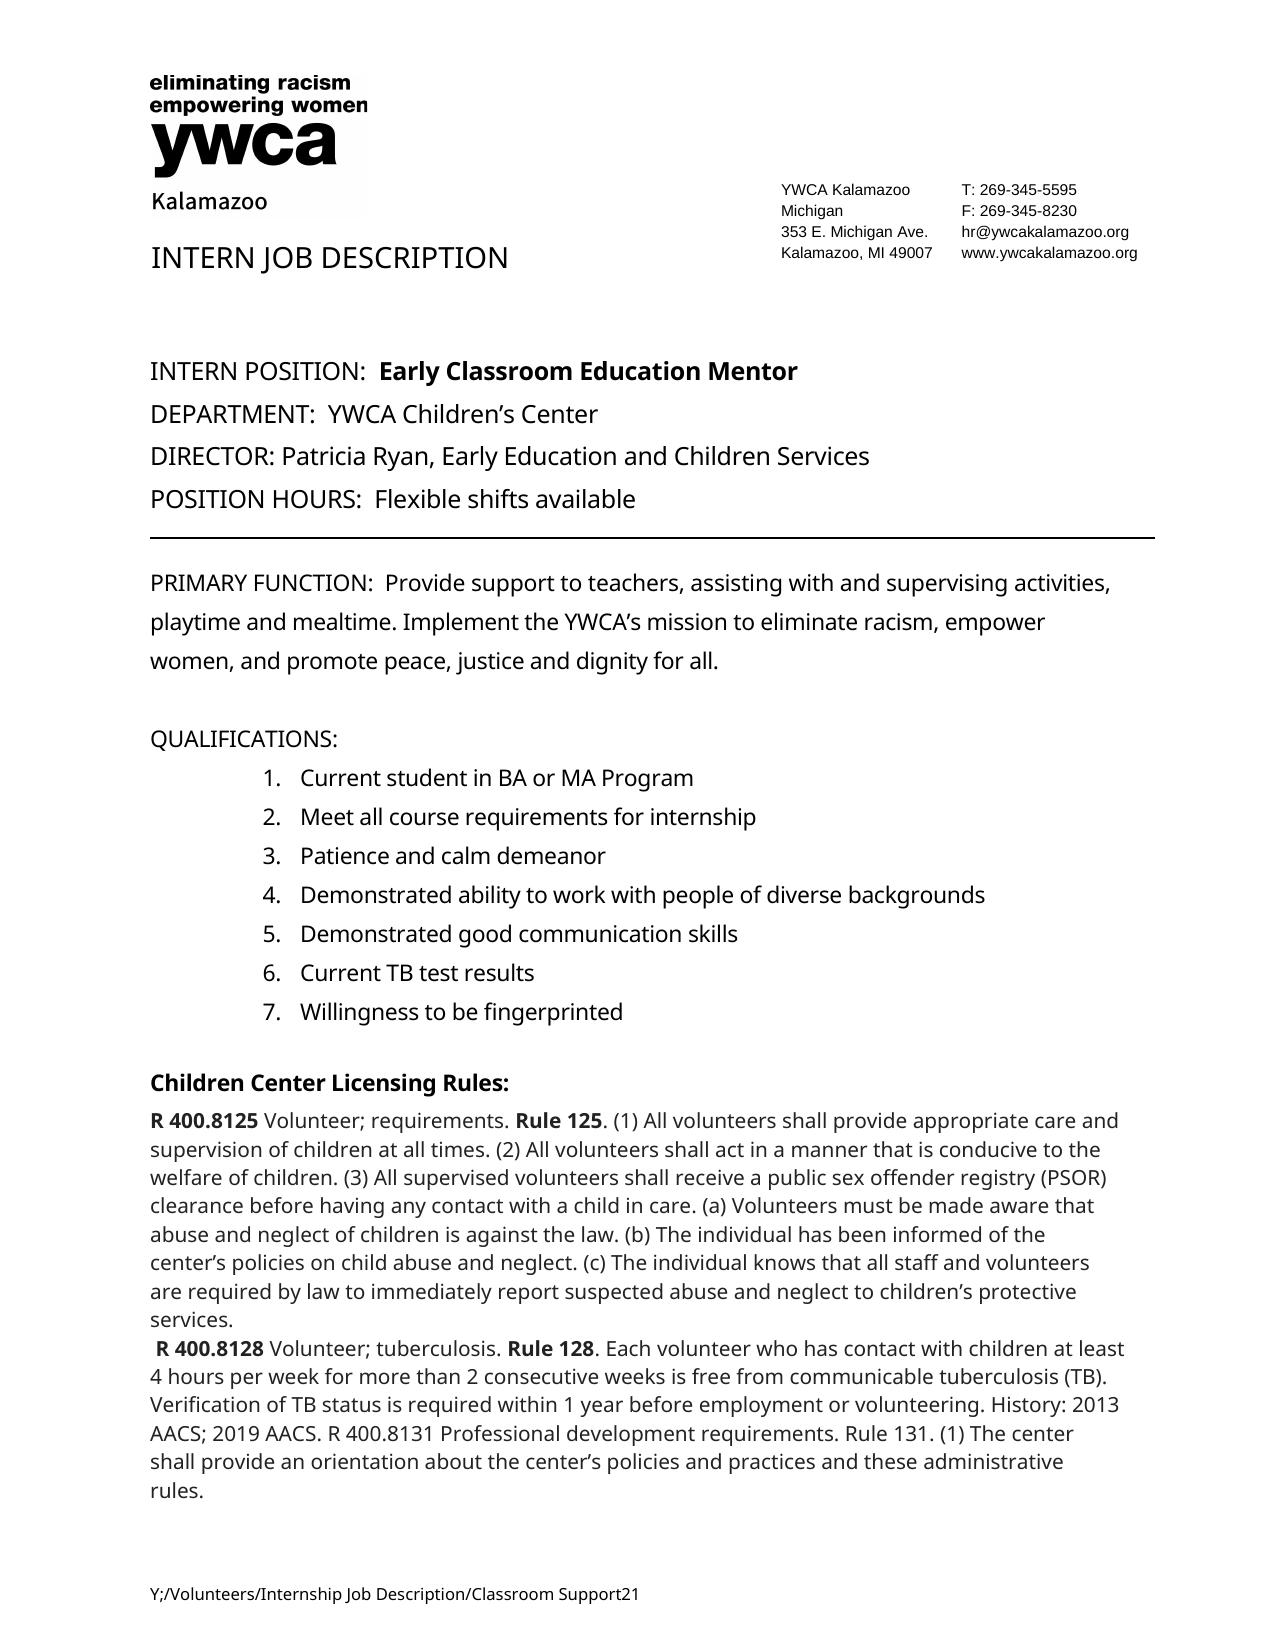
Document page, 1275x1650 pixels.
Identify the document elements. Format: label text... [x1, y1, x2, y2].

list Willingness to be fingerprinted [262, 996, 1125, 1027]
text Children Center Licensing Rules: [150, 1067, 1125, 1098]
list Patience and calm demeanor [262, 840, 1125, 871]
list Current student in BA or MA Program [262, 762, 1125, 793]
list Demonstrated good communication skills [262, 918, 1125, 949]
list Meet all course requirements for internship [262, 801, 1125, 832]
text DIRECTOR: Patricia Ryan, Early Education and Children Services [150, 439, 1125, 473]
text DEPARTMENT: YWCA Children’s Center [150, 397, 1125, 431]
list Demonstrated ability to work with people of diverse backgrounds [262, 879, 1125, 910]
text R 400.8125 Volunteer; requirements. Rule 125. (1) All volunteers shall provide appropriate care and supervision of children at all times. (2) All volunteers shall act in a manner that is conducive to the welfare of children. (3) All supervised volunteers shall receive a public sex offender registry (PSOR) clearance before having any contact with a child in care. (a) Volunteers must be made aware that abuse and neglect of children is against the law. (b) The individual has been informed of the center’s policies on child abuse and neglect. (c) The individual knows that all staff and volunteers are required by law to immediately report suspected abuse and neglect to children’s protective services. [150, 1106, 1125, 1334]
text R 400.8128 Volunteer; tuberculosis. Rule 128. Each volunteer who has contact with children at least 4 hours per week for more than 2 consecutive weeks is free from communicable tuberculosis (TB). Verification of TB status is required within 1 year before employment or volunteering. History: 2013 AACS; 2019 AACS. R 400.8131 Professional development requirements. Rule 131. (1) The center shall provide an orientation about the center’s policies and practices and these administrative rules. [150, 1334, 1125, 1504]
list Current TB test results [262, 957, 1125, 988]
picture [150, 75, 368, 219]
text POSITION HOURS: Flexible shifts available [150, 482, 1125, 516]
text QUALIFICATIONS: [150, 723, 1125, 754]
text INTERN POSITION: Early Classroom Education Mentor [150, 354, 1125, 388]
text PRIMARY FUNCTION: Provide support to teachers, assisting with and supervising activities, playtime and mealtime. Implement the YWCA’s mission to eliminate racism, empower women, and promote peace, justice and dignity for all. [150, 567, 1125, 676]
